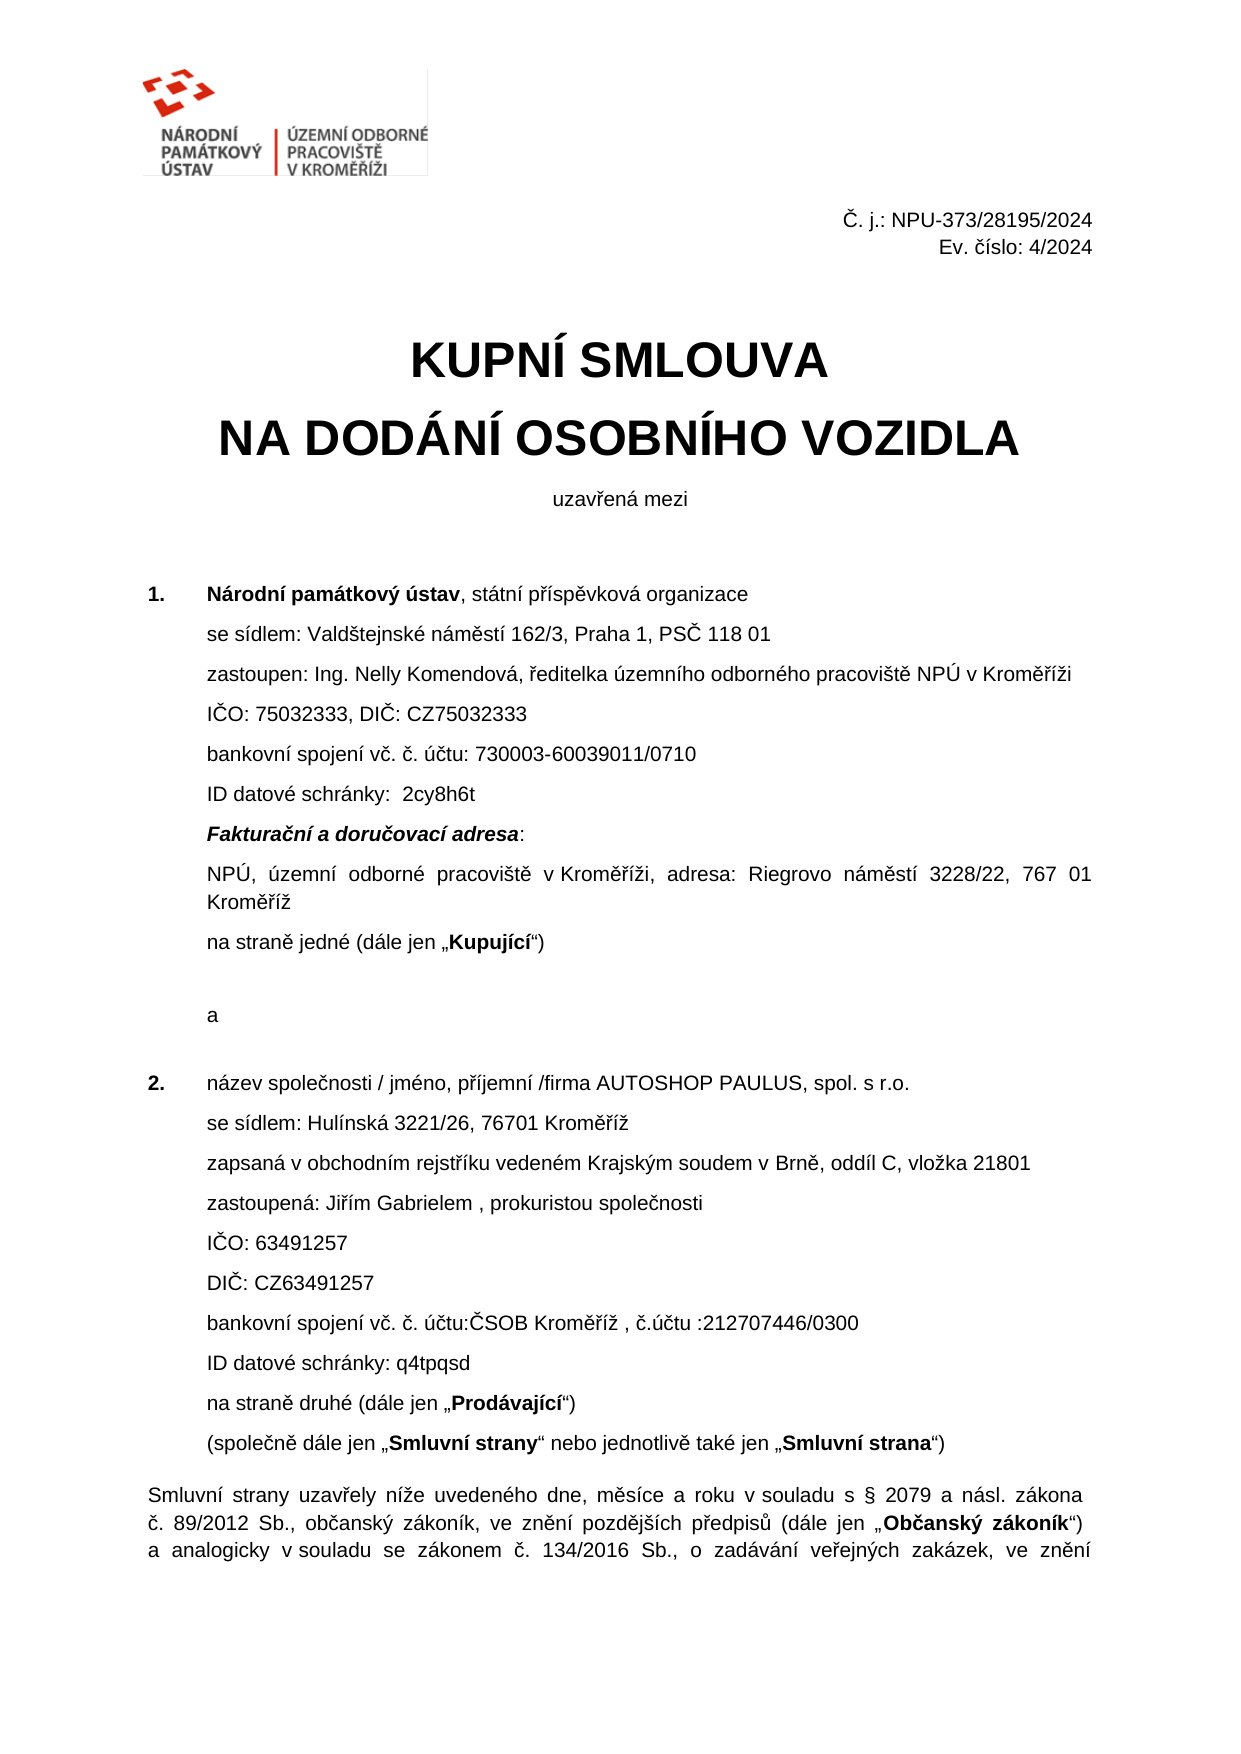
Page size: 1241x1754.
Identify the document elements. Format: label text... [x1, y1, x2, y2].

list název společnosti / jméno, příjemní /firma AUTOSHOP PAULUS, spol. s r.o. [148, 1071, 1093, 1095]
text DIČ: CZ63491257 [148, 1271, 1093, 1295]
text ID datové schránky: 2cy8h6t [207, 782, 1093, 806]
text uzavřená mezi [148, 487, 1093, 511]
text KUPNÍ SMLOUVA [148, 330, 1093, 387]
text a [148, 1003, 1093, 1027]
text ID datové schránky: q4tpqsd [148, 1351, 1093, 1375]
text IČO: 75032333, DIČ: CZ75032333 [148, 702, 1093, 726]
text Fakturační a doručovací adresa: [207, 822, 1093, 846]
text Č. j.: NPU-373/28195/2024 [148, 207, 1093, 231]
text NA DODÁNÍ OSOBNÍHO VOZIDLA [148, 408, 1093, 466]
text se sídlem: Hulínská 3221/26, 76701 Kroměříž [148, 1111, 1093, 1135]
text se sídlem: Valdštejnské náměstí 162/3, Praha 1, PSČ 118 01 [148, 622, 1093, 646]
text zapsaná v obchodním rejstříku vedeném Krajským soudem v Brně, oddíl C, vložka 21801 [207, 1151, 1093, 1175]
text zastoupen: Ing. Nelly Komendová, ředitelka územního odborného pracoviště NPÚ v Kroměříži [207, 662, 1093, 686]
list Národní památkový ústav, státní příspěvková organizace [148, 582, 1093, 606]
text na straně druhé (dále jen „Prodávající“) [148, 1391, 1093, 1415]
picture [142, 69, 429, 177]
text bankovní spojení vč. č. účtu: 730003-60039011/0710 [207, 742, 1093, 766]
text (společně dále jen „Smluvní strany“ nebo jednotlivě také jen „Smluvní strana“) [148, 1431, 1093, 1455]
text bankovní spojení vč. č. účtu:ČSOB Kroměříž , č.účtu :212707446/0300 [207, 1311, 1093, 1335]
text zastoupená: Jiřím Gabrielem , prokuristou společnosti [207, 1191, 1093, 1215]
text IČO: 63491257 [207, 1231, 1093, 1255]
text Ev. číslo: 4/2024 [148, 235, 1093, 259]
text na straně jedné (dále jen „Kupující“) [148, 929, 1093, 953]
text NPÚ, územní odborné pracoviště v Kroměříži, adresa: Riegrovo náměstí 3228/22, 767 01 Kroměříž [207, 862, 1093, 913]
